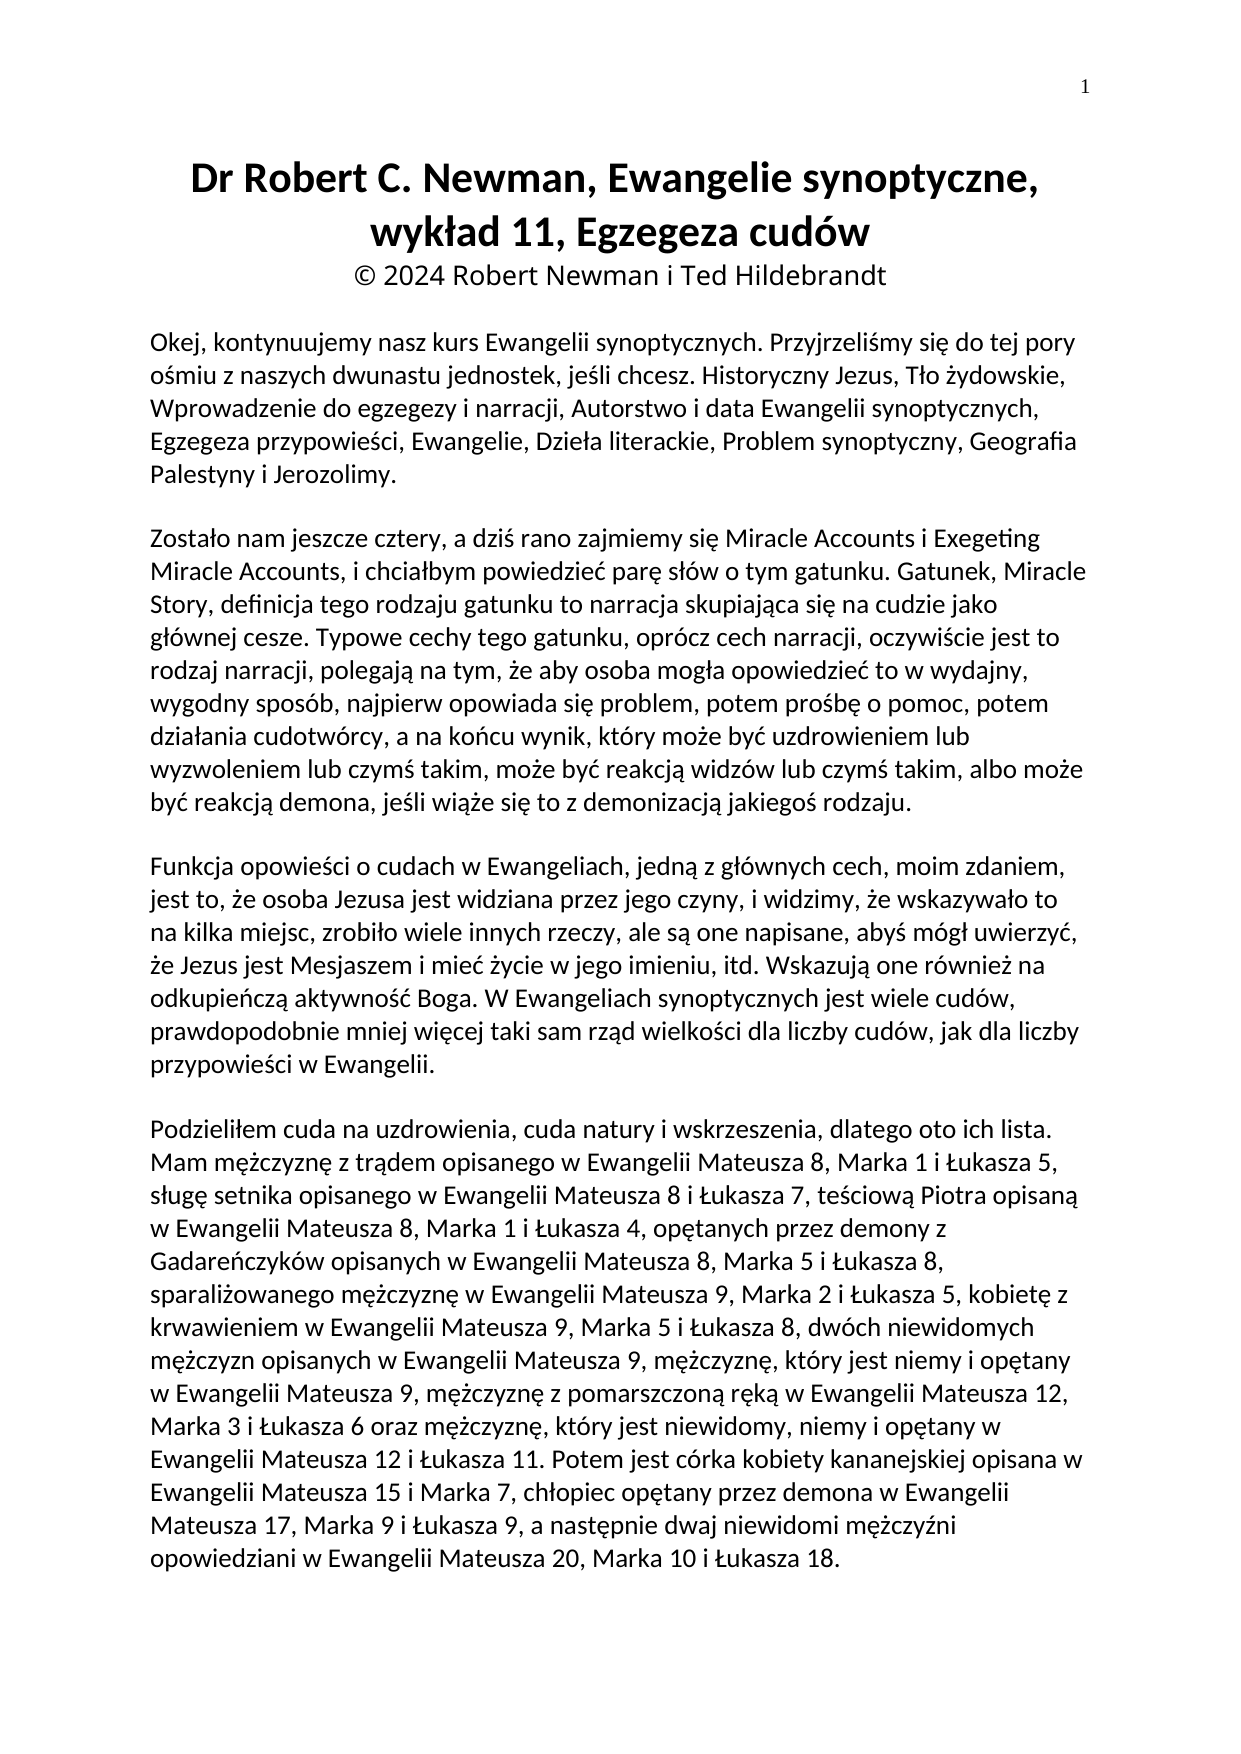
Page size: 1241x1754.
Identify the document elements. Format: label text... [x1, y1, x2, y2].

text Funkcja opowieści o cudach w Ewangeliach, jedną z głównych cech, moim zdaniem, jest to, że osoba Jezusa jest widziana przez jego czyny, i widzimy, że wskazywało to na kilka miejsc, zrobiło wiele innych rzeczy, ale są one napisane, abyś mógł uwierzyć, że Jezus jest Mesjaszem i mieć życie w jego imieniu, itd. Wskazują one również na odkupieńczą aktywność Boga. W Ewangeliach synoptycznych jest wiele cudów, prawdopodobnie mniej więcej taki sam rząd wielkości dla liczby cudów, jak dla liczby przypowieści w Ewangelii. [150, 849, 1090, 1081]
text Zostało nam jeszcze cztery, a dziś rano zajmiemy się Miracle Accounts i Exegeting Miracle Accounts, i chciałbym powiedzieć parę słów o tym gatunku. Gatunek, Miracle Story, definicja tego rodzaju gatunku to narracja skupiająca się na cudzie jako głównej cesze. Typowe cechy tego gatunku, oprócz cech narracji, oczywiście jest to rodzaj narracji, polegają na tym, że aby osoba mogła opowiedzieć to w wydajny, wygodny sposób, najpierw opowiada się problem, potem prośbę o pomoc, potem działania cudotwórcy, a na końcu wynik, który może być uzdrowieniem lub wyzwoleniem lub czymś takim, może być reakcją widzów lub czymś takim, albo może być reakcją demona, jeśli wiąże się to z demonizacją jakiegoś rodzaju. [150, 521, 1090, 818]
text © 2024 Robert Newman i Ted Hildebrandt [150, 257, 1090, 294]
text Dr Robert C. Newman, Ewangelie synoptyczne, wykład 11, Egzegeza cudów [150, 150, 1090, 257]
text Podzieliłem cuda na uzdrowienia, cuda natury i wskrzeszenia, dlatego oto ich lista. Mam mężczyznę z trądem opisanego w Ewangelii Mateusza 8, Marka 1 i Łukasza 5, sługę setnika opisanego w Ewangelii Mateusza 8 i Łukasza 7, teściową Piotra opisaną w Ewangelii Mateusza 8, Marka 1 i Łukasza 4, opętanych przez demony z Gadareńczyków opisanych w Ewangelii Mateusza 8, Marka 5 i Łukasza 8, sparaliżowanego mężczyznę w Ewangelii Mateusza 9, Marka 2 i Łukasza 5, kobietę z krwawieniem w Ewangelii Mateusza 9, Marka 5 i Łukasza 8, dwóch niewidomych mężczyzn opisanych w Ewangelii Mateusza 9, mężczyznę, który jest niemy i opętany w Ewangelii Mateusza 9, mężczyznę z pomarszczoną ręką w Ewangelii Mateusza 12, Marka 3 i Łukasza 6 oraz mężczyznę, który jest niewidomy, niemy i opętany w Ewangelii Mateusza 12 i Łukasza 11. Potem jest córka kobiety kananejskiej opisana w Ewangelii Mateusza 15 i Marka 7, chłopiec opętany przez demona w Ewangelii Mateusza 17, Marka 9 i Łukasza 9, a następnie dwaj niewidomi mężczyźni opowiedziani w Ewangelii Mateusza 20, Marka 10 i Łukasza 18. [150, 1112, 1090, 1574]
text Okej, kontynuujemy nasz kurs Ewangelii synoptycznych. Przyjrzeliśmy się do tej pory ośmiu z naszych dwunastu jednostek, jeśli chcesz. Historyczny Jezus, Tło żydowskie, Wprowadzenie do egzegezy i narracji, Autorstwo i data Ewangelii synoptycznych, Egzegeza przypowieści, Ewangelie, Dzieła literackie, Problem synoptyczny, Geografia Palestyny i Jerozolimy. [150, 325, 1090, 490]
